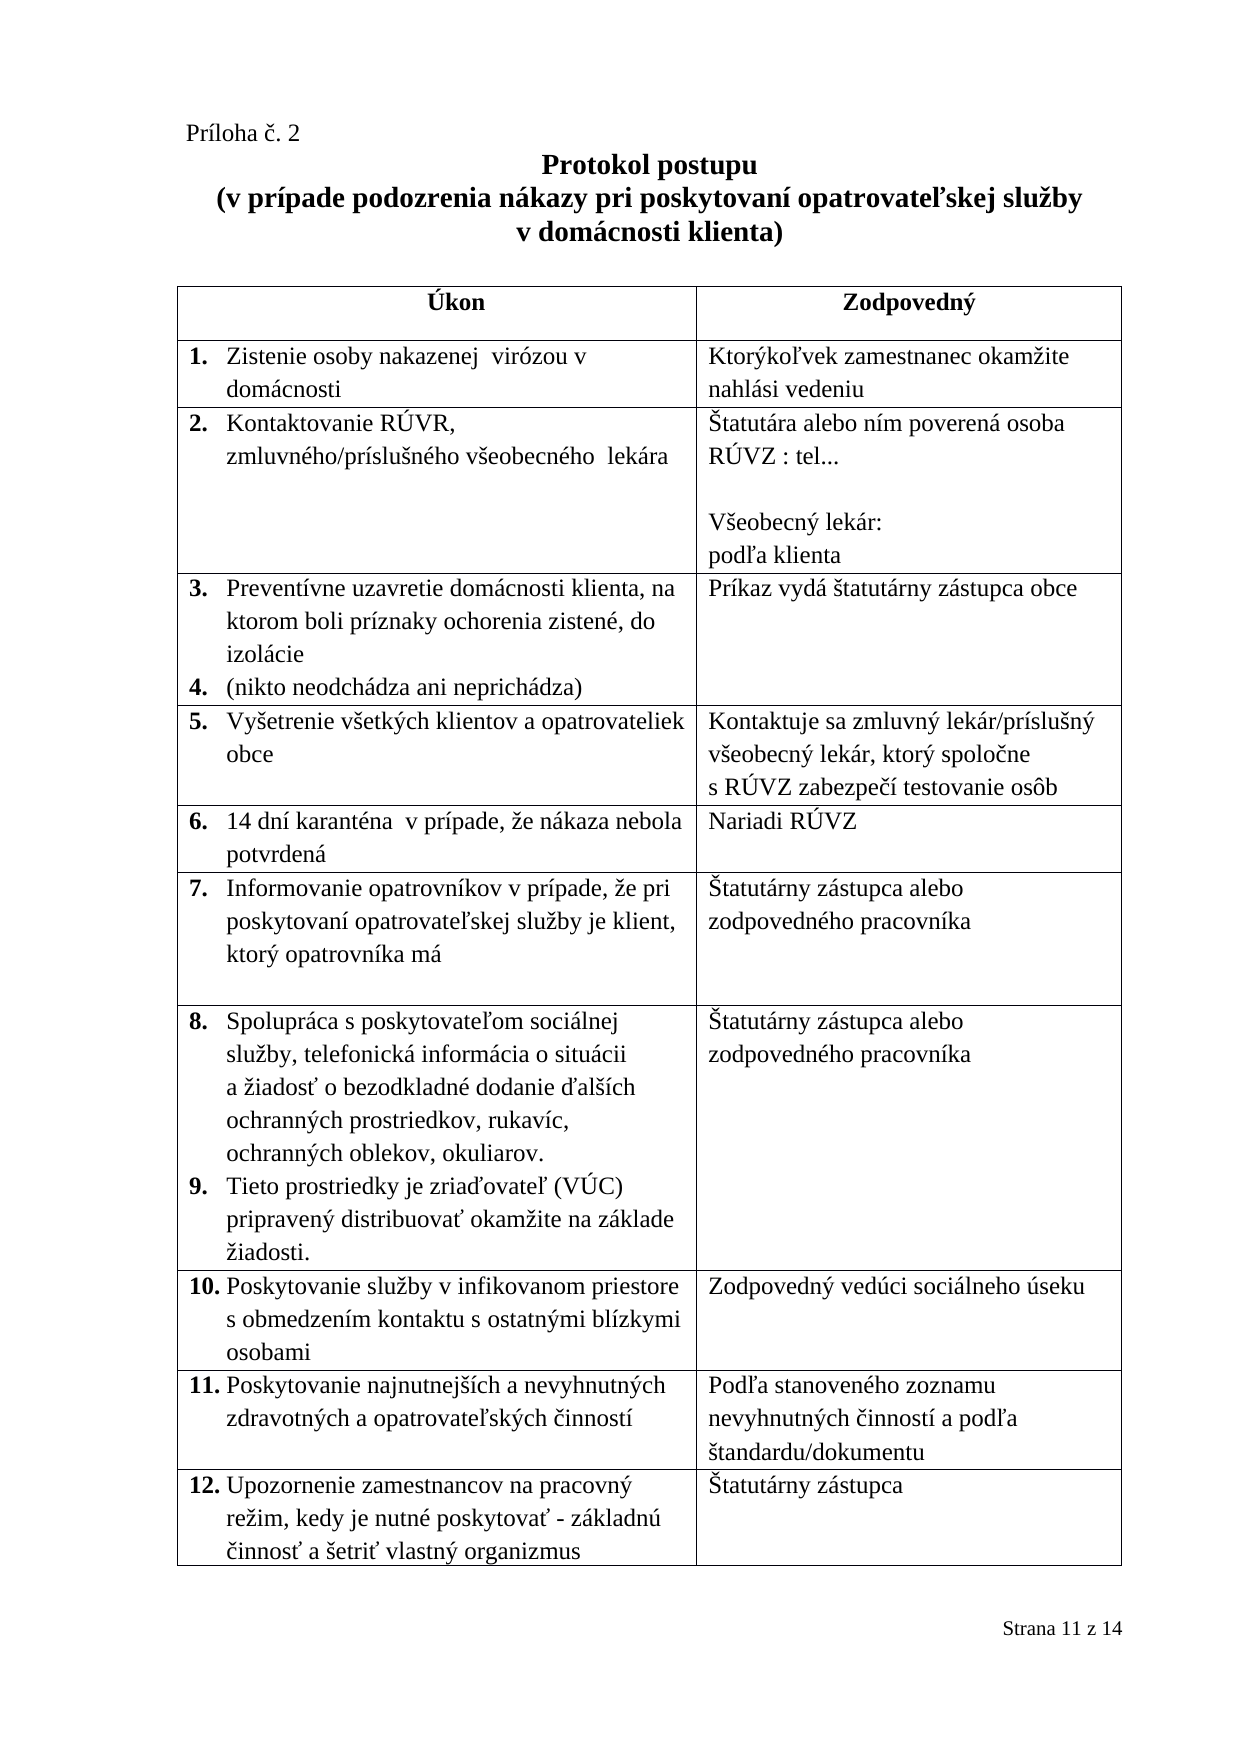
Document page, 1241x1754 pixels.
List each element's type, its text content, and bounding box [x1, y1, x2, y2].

table_cell Zodpovedný vedúci sociálneho úseku [697, 1271, 1121, 1369]
table_cell Kontaktuje sa zmluvný lekár/príslušný všeobecný lekár, ktorý spoločne s RÚVZ zabezpečí testovanie osôb [697, 706, 1121, 805]
table_cell 14 dní karanténa v prípade, že nákaza nebola potvrdená [178, 806, 696, 872]
table_cell Ktorýkoľvek zamestnanec okamžite nahlási vedeniu [697, 341, 1121, 407]
table_cell Informovanie opatrovníkov v prípade, že pri poskytovaní opatrovateľskej služby je klient, ktorý opatrovníka má [178, 873, 696, 1005]
text (v prípade podozrenia nákazy pri poskytovaní opatrovateľskej služby v domácnosti klienta) [177, 180, 1122, 247]
table_cell Poskytovanie najnutnejších a nevyhnutných zdravotných a opatrovateľských činností [178, 1371, 696, 1469]
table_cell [178, 1470, 696, 1565]
table_cell Vyšetrenie všetkých klientov a opatrovateliek obce [178, 706, 696, 805]
table_cell Kontaktovanie RÚVR, zmluvného/príslušného všeobecného lekára [178, 408, 696, 572]
text Protokol postupu [177, 147, 1122, 180]
table_header Zodpovedný [697, 287, 1121, 340]
table_cell Spolupráca s poskytovateľom sociálnej služby, telefonická informácia o situácii a žiadosť o bezodkladné dodanie ďalších ochranných prostriedkov, rukavíc, ochranných oblekov, okuliarov. Tieto prostriedky je zriaďovateľ (VÚC) pripravený distribuovať okamžite na základe žiadosti. [178, 1006, 696, 1270]
table_cell Nariadi RÚVZ [697, 806, 1121, 872]
table_cell Štatutárny zástupca [697, 1470, 1121, 1565]
table_cell Štatutárny zástupca alebo zodpovedného pracovníka [697, 1006, 1121, 1270]
table_cell Podľa stanoveného zoznamu nevyhnutných činností a podľa štandardu/dokumentu [697, 1371, 1121, 1469]
table_cell Poskytovanie služby v infikovanom priestore s obmedzením kontaktu s ostatnými blízkymi osobami [178, 1271, 696, 1369]
table_cell Zistenie osoby nakazenej virózou v domácnosti [178, 341, 696, 407]
table_cell Príkaz vydá štatutárny zástupca obce [697, 574, 1121, 705]
text Príloha č. 2 [177, 118, 1122, 147]
table_cell Štatutára alebo ním poverená osoba RÚVZ : tel... Všeobecný lekár: podľa klienta [697, 408, 1121, 572]
table_cell Štatutárny zástupca alebo zodpovedného pracovníka [697, 873, 1121, 1005]
table_header Úkon [178, 287, 696, 340]
table_cell Preventívne uzavretie domácnosti klienta, na ktorom boli príznaky ochorenia zistené, do izolácie (nikto neodchádza ani neprichádza) [178, 574, 696, 705]
